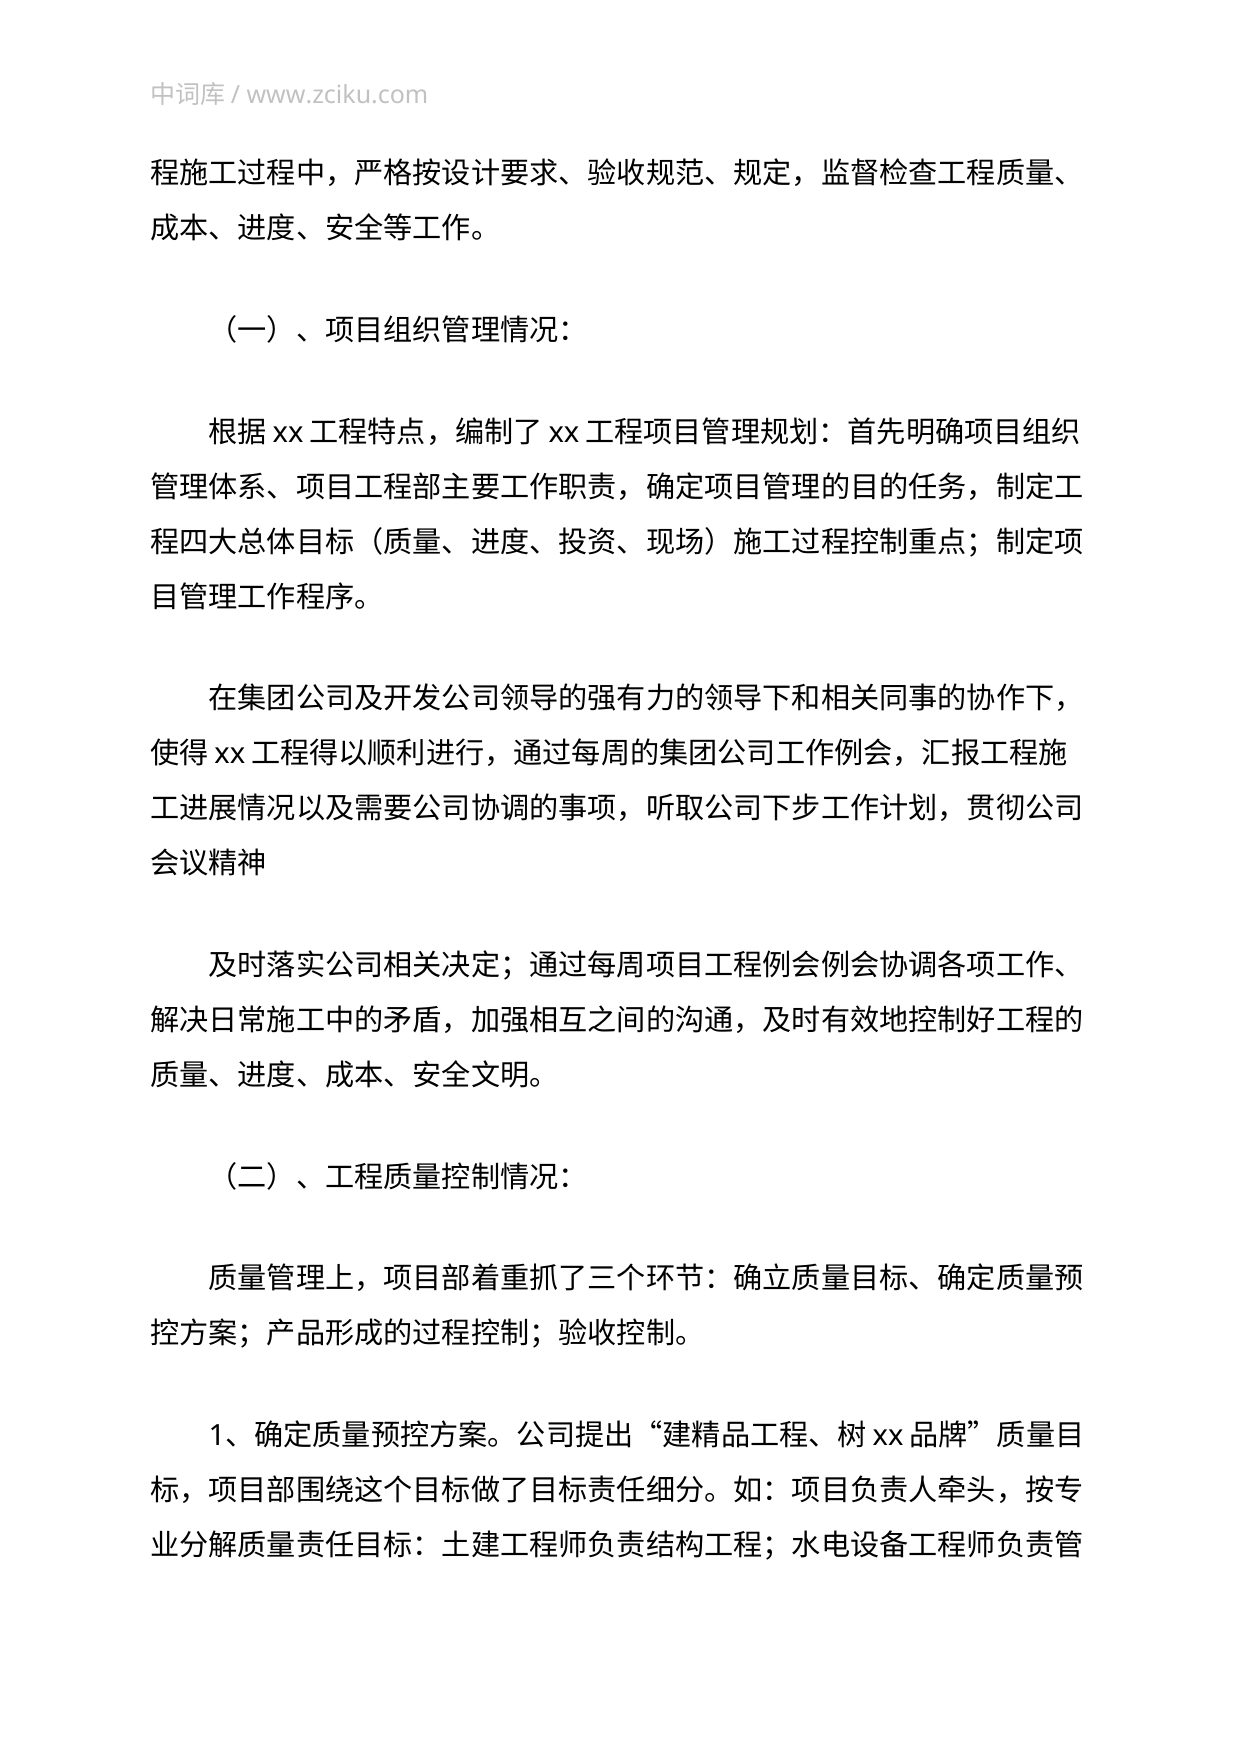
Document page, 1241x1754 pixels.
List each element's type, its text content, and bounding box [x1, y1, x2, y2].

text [150, 1412, 1090, 1564]
text 在集团公司及开发公司领导的强有力的领导下和相关同事的协作下，使得xx工程得以顺利进行，通过每周的集团公司工作例会，汇报工程施工进展情况以及需要公司协调的事项，听取公司下步工作计划，贯彻公司会议精神 [150, 675, 1090, 882]
text 质量管理上，项目部着重抓了三个环节：确立质量目标、确定质量预控方案；产品形成的过程控制；验收控制。 [150, 1255, 1090, 1352]
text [150, 150, 1090, 247]
text 及时落实公司相关决定；通过每周项目工程例会例会协调各项工作、解决日常施工中的矛盾，加强相互之间的沟通，及时有效地控制好工程的质量、进度、成本、安全文明。 [150, 942, 1090, 1094]
text （二）、工程质量控制情况： [150, 1153, 1090, 1195]
text 根据xx工程特点，编制了xx工程项目管理规划：首先明确项目组织管理体系、项目工程部主要工作职责，确定项目管理的目的任务，制定工程四大总体目标（质量、进度、投资、现场）施工过程控制重点；制定项目管理工作程序。 [150, 408, 1090, 616]
text （一）、项目组织管理情况： [150, 307, 1090, 349]
